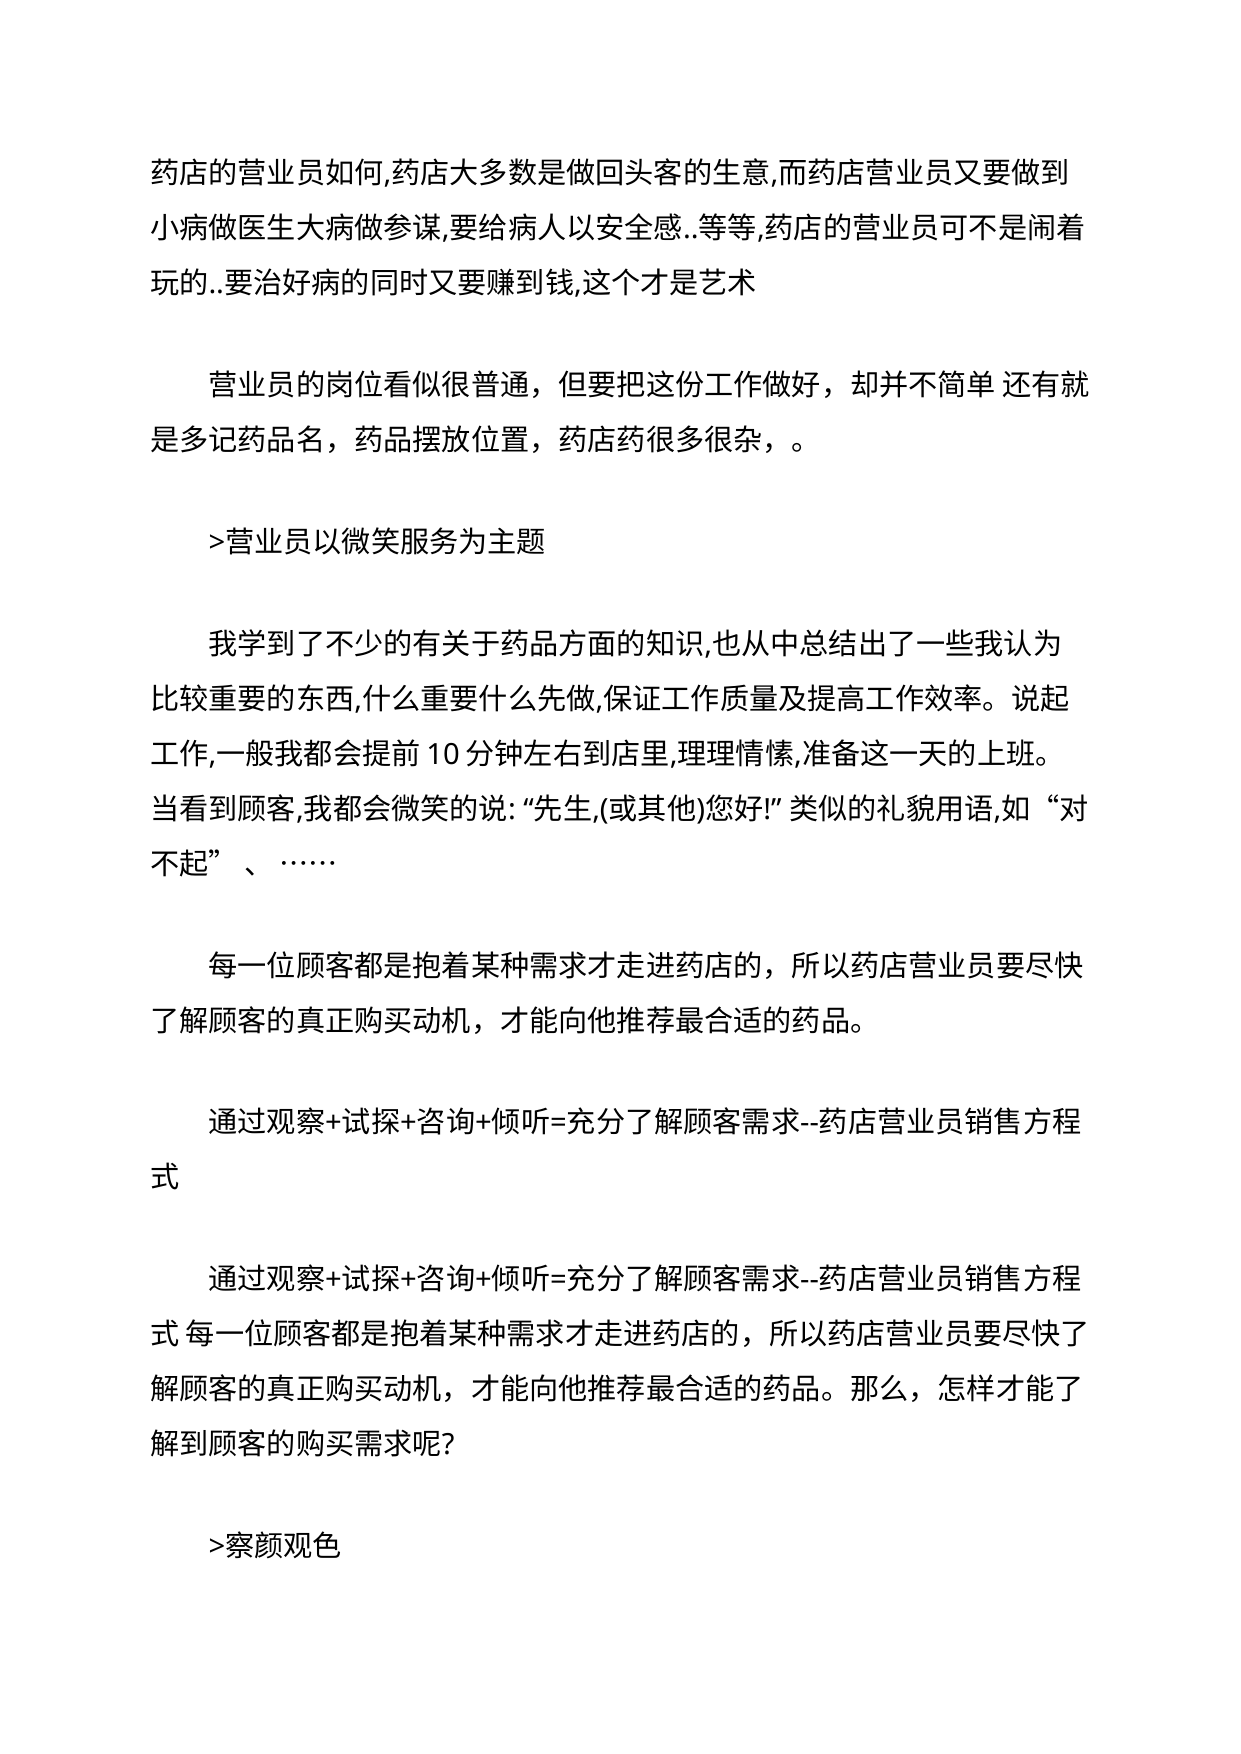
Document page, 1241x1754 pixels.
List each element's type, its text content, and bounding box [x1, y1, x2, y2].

text 我学到了不少的有关于药品方面的知识,也从中总结出了一些我认为比较重要的东西,什么重要什么先做,保证工作质量及提高工作效率。说起工作,一般我都会提前10分钟左右到店里,理理情愫,准备这一天的上班。当看到顾客,我都会微笑的说: “先生,(或其他)您好!” 类似的礼貌用语,如“对不起” 、 …… [150, 621, 1090, 883]
text 通过观察+试探+咨询+倾听=充分了解顾客需求--药店营业员销售方程式 每一位顾客都是抱着某种需求才走进药店的，所以药店营业员要尽快了解顾客的真正购买动机，才能向他推荐最合适的药品。那么，怎样才能了解到顾客的购买需求呢? [150, 1256, 1090, 1463]
text >察颜观色 [150, 1523, 1090, 1565]
text 通过观察+试探+咨询+倾听=充分了解顾客需求--药店营业员销售方程式 [150, 1099, 1090, 1196]
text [150, 150, 1090, 302]
text >营业员以微笑服务为主题 [150, 519, 1090, 561]
text 每一位顾客都是抱着某种需求才走进药店的，所以药店营业员要尽快了解顾客的真正购买动机，才能向他推荐最合适的药品。 [150, 942, 1090, 1039]
text 营业员的岗位看似很普通，但要把这份工作做好，却并不简单 还有就是多记药品名，药品摆放位置，药店药很多很杂，。 [150, 362, 1090, 459]
